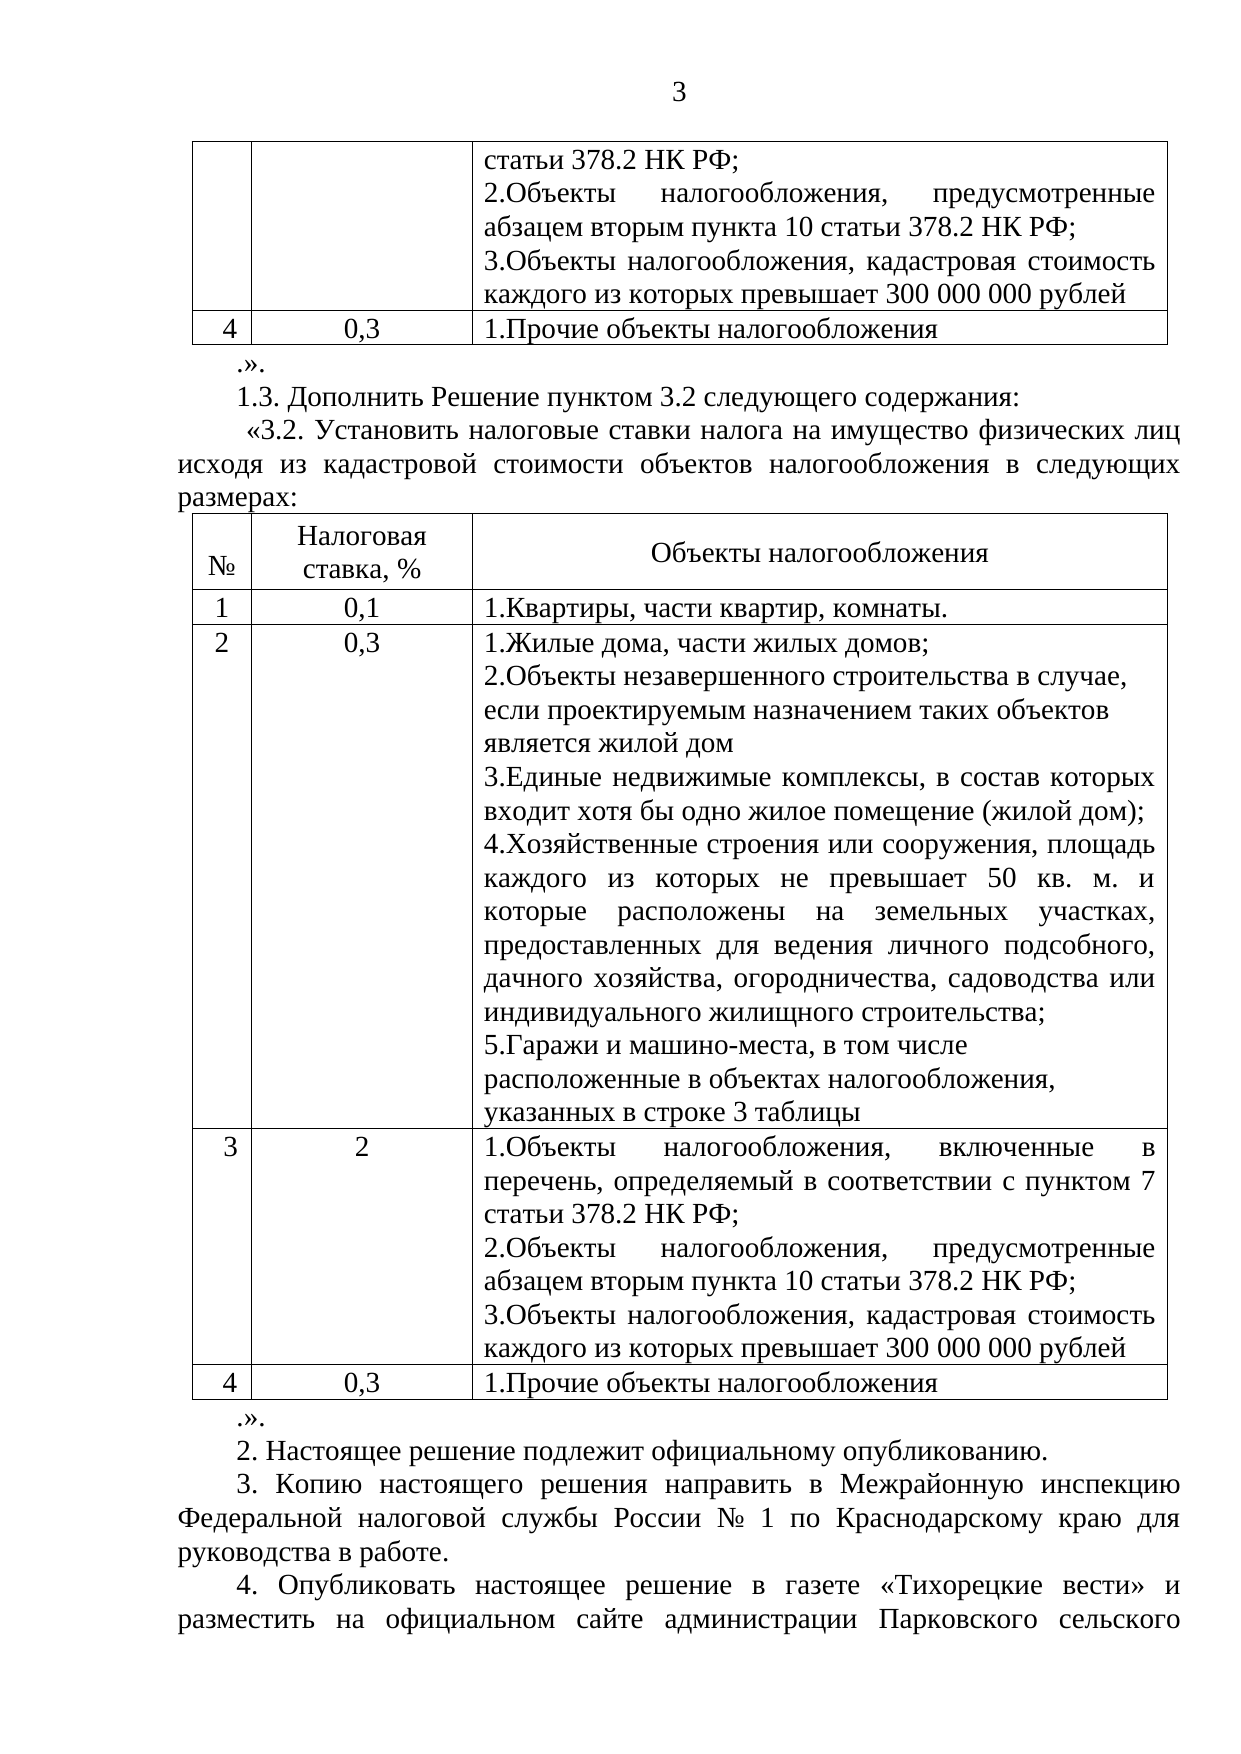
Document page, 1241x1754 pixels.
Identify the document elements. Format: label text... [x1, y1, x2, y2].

text .». [177, 1399, 1181, 1433]
text 2. Настоящее решение подлежит официальному опубликованию. [177, 1433, 1181, 1467]
table_cell 1.Прочие объекты налогообложения [473, 311, 1167, 344]
table_cell 0,1 [252, 590, 472, 624]
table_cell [473, 142, 1167, 310]
text «3.2. Установить налоговые ставки налога на имущество физических лиц исходя из кадастровой стоимости объектов налогообложения в следующих размерах: [177, 412, 1181, 513]
table_cell 4 [193, 311, 251, 344]
table_cell 3 [193, 1129, 251, 1364]
table_cell 0,3 [252, 311, 472, 344]
table_cell 1.Жилые дома, части жилых домов; 2.Объекты незавершенного строительства в случае, если проектируемым назначением таких объектов является жилой дом 3.Единые недвижимые комплексы, в состав которых входит хотя бы одно жилое помещение (жилой дом); 4.Хозяйственные строения или сооружения, площадь каждого из которых не превышает 50 кв. м. и которые расположены на земельных участках, предоставленных для ведения личного подсобного, дачного хозяйства, огородничества, садоводства или индивидуального жилищного строительства; 5.Гаражи и машино-места, в том числе расположенные в объектах налогообложения, указанных в строке 3 таблицы [473, 625, 1167, 1128]
table_cell 2 [193, 625, 251, 1128]
table_cell 0,3 [252, 625, 472, 1128]
table_header Объекты налогообложения [473, 514, 1167, 589]
text 1.3. Дополнить Решение пунктом 3.2 следующего содержания: [177, 379, 1181, 412]
text .». [177, 345, 1181, 379]
table_cell 2 [252, 1129, 472, 1364]
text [177, 1567, 1181, 1634]
table_cell 3 [193, 142, 251, 310]
table_header № [193, 514, 251, 589]
table_cell 1 [193, 590, 251, 624]
text 3. Копию настоящего решения направить в Межрайонную инспекцию Федеральной налоговой службы России № 1 по Краснодарскому краю для руководства в работе. [177, 1467, 1181, 1567]
table_cell 4 [193, 1365, 251, 1398]
table_header Налоговая ставка, % [252, 514, 472, 589]
table_cell 1.Прочие объекты налогообложения [473, 1365, 1167, 1398]
table_cell 1 [252, 142, 472, 310]
table_cell 1.Квартиры, части квартир, комнаты. [473, 590, 1167, 624]
table_cell 0,3 [252, 1365, 472, 1398]
